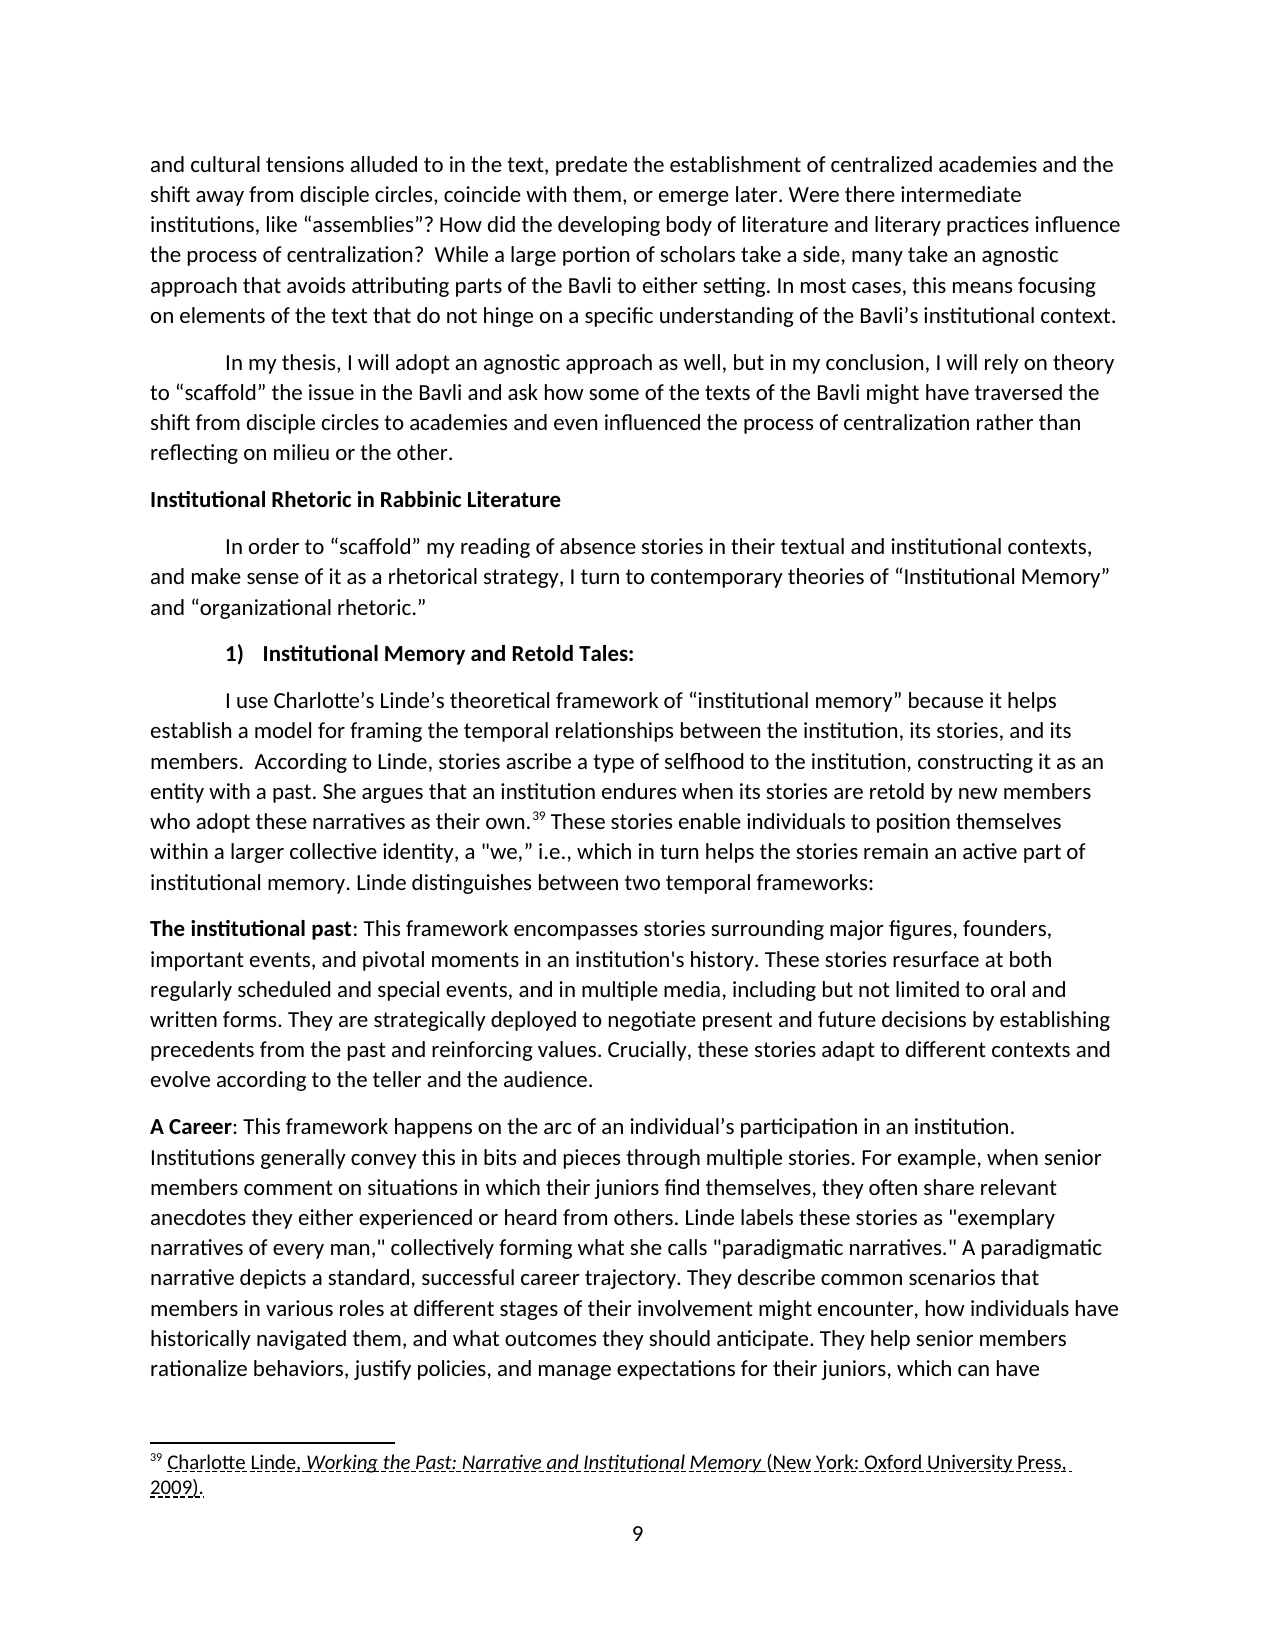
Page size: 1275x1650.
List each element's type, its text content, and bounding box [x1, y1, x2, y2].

text Institutional Rhetoric in Rabbinic Literature [150, 485, 1125, 513]
text The institutional past: This framework encompasses stories surrounding major figures, founders, important events, and pivotal moments in an institution's history. These stories resurface at both regularly scheduled and special events, and in multiple media, including but not limited to oral and written forms. They are strategically deployed to negotiate present and future decisions by establishing precedents from the past and reinforcing values. Crucially, these stories adapt to different contexts and evolve according to the teller and the audience. [150, 914, 1125, 1094]
text I use Charlotte’s Linde’s theoretical framework of “institutional memory” because it helps establish a model for framing the temporal relationships between the institution, its stories, and its members. According to Linde, stories ascribe a type of selfhood to the institution, constructing it as an entity with a past. She argues that an institution endures when its stories are retold by new members who adopt these narratives as their own. These stories enable individuals to position themselves within a larger collective identity, a "we,” i.e., which in turn helps the stories remain an active part of institutional memory. Linde distinguishes between two temporal frameworks: [150, 686, 1125, 896]
list Institutional Memory and Retold Tales: [225, 639, 1125, 668]
text A particularly relevant example of evolving perspectives on the history of these texts that stems from literary approaches is the notion that the rabbinic movement operated through a network of disciple circles and small “schools” for much of its existence, as opposed to more centralized and “institutional” academies most clearly documented during the geonic period. The main distinction between the two is boiled down to whether the sages gather around the charismatic individual master or around a group identity that outlives the master. Some scholars even avoid attributing the term “institution” to these earlier forms of social organization. However, the promulgation of standardized literary texts, the editing practices of the stam in the Bavli, the development of academies, and the shift away from disciple circles are interconnected issues, often described as processes of "institutionalization." But the historical relationship between these institutionalizing processes in Babylonia remains unclear due to lack of data. Scholars generally accept that disciple circles eventually gave way to academies in both Palestine and Babylonia at least by the geonic period if not sooner, but they differ over the extent of evidence for centralized academies within Talmudic sources and the nature of the process. There are continued debates whether and to what extent the components of the Babylonian Talmud, including its "internal" literary layers, as well as the "external" literary practices and cultural tensions alluded to in the text, predate the establishment of centralized academies and the shift away from disciple circles, coincide with them, or emerge later. Were there intermediate institutions, like “assemblies”? How did the developing body of literature and literary practices influence the process of centralization? While a large portion of scholars take a side, many take an agnostic approach that avoids attributing parts of the Bavli to either setting. In most cases, this means focusing on elements of the text that do not hinge on a specific understanding of the Bavli’s institutional context. [150, 150, 1125, 329]
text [150, 1112, 1125, 1382]
text In my thesis, I will adopt an agnostic approach as well, but in my conclusion, I will rely on theory to “scaffold” the issue in the Bavli and ask how some of the texts of the Bavli might have traversed the shift from disciple circles to academies and even influenced the process of centralization rather than reflecting on milieu or the other. [150, 348, 1125, 467]
text In order to “scaffold” my reading of absence stories in their textual and institutional contexts, and make sense of it as a rhetorical strategy, I turn to contemporary theories of “Institutional Memory” and “organizational rhetoric.” [150, 532, 1125, 621]
